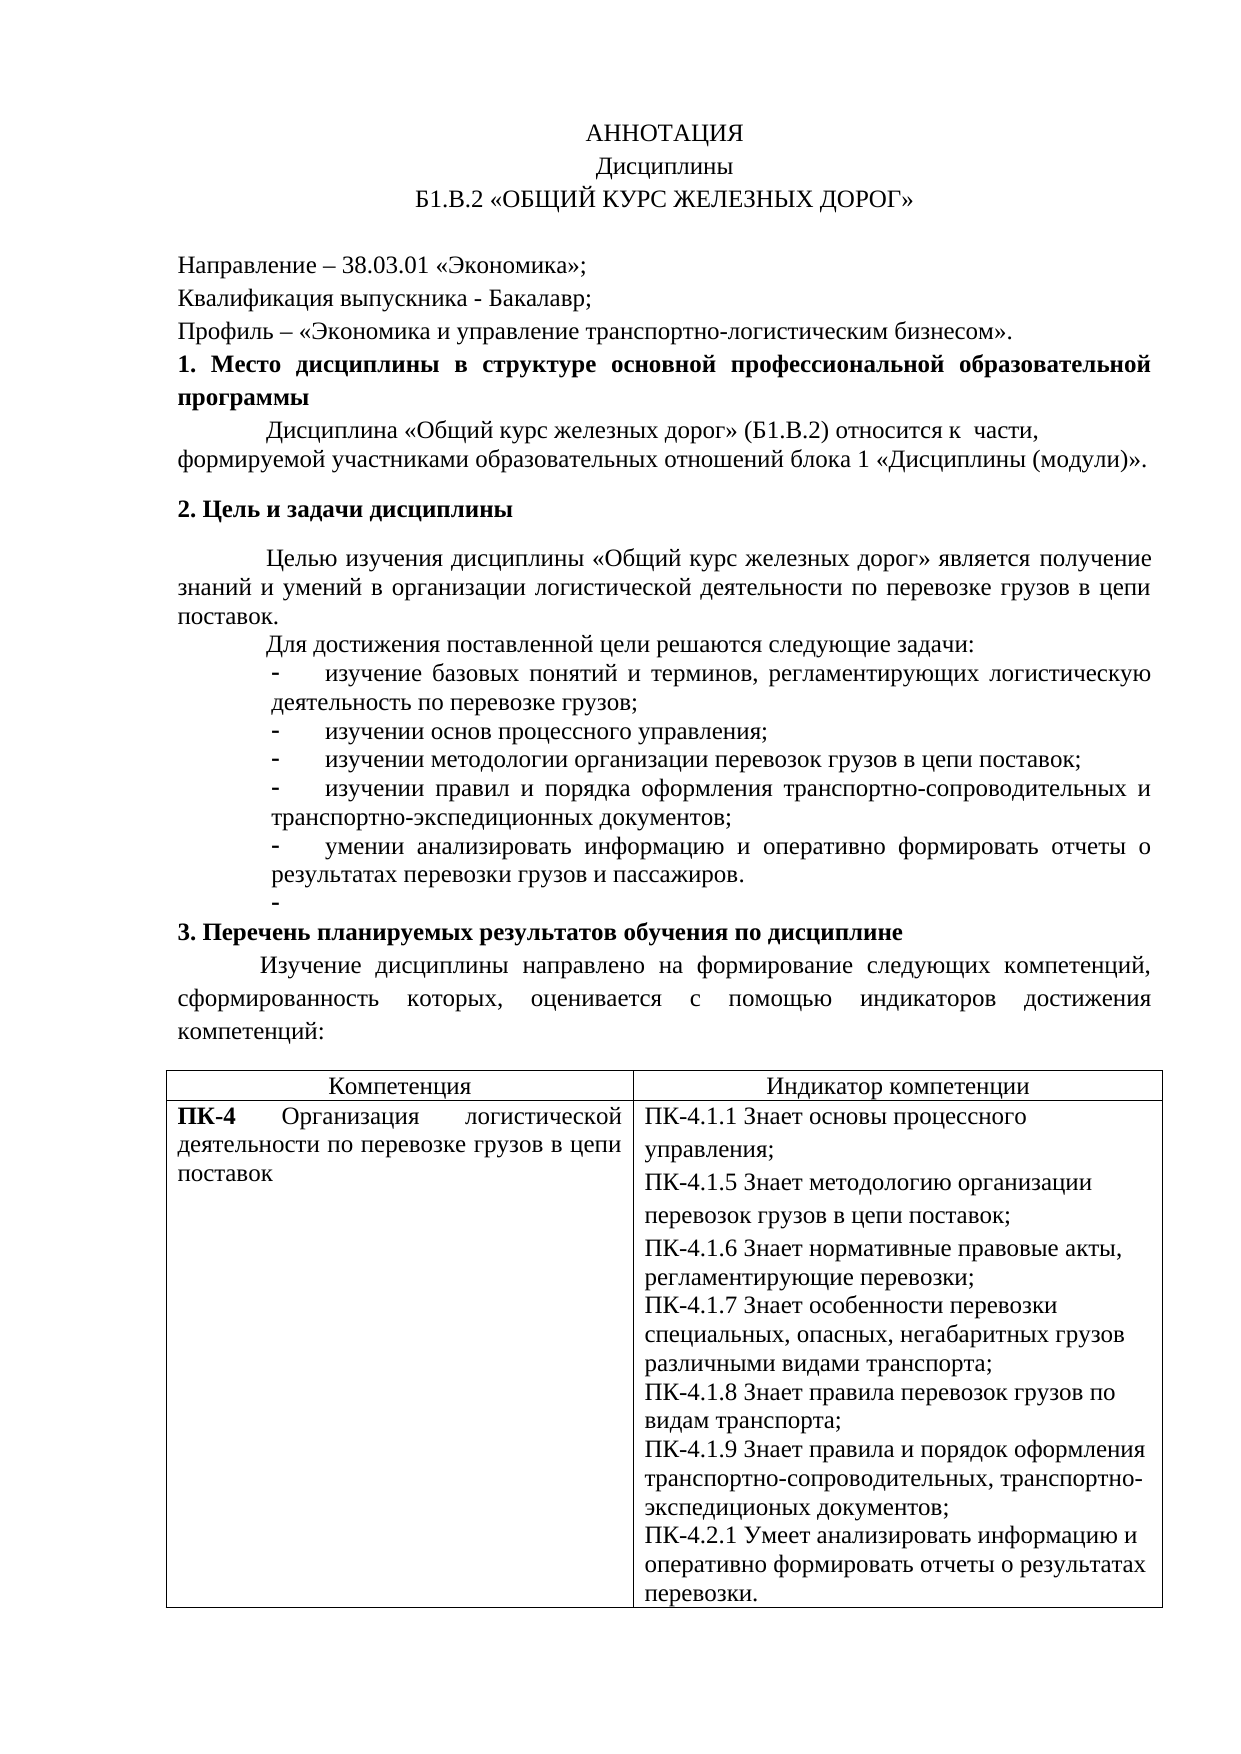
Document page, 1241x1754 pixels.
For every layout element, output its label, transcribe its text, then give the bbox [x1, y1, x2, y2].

text Квалификация выпускника - Бакалавр; [177, 283, 1152, 312]
text 2. Цель и задачи дисциплины [177, 494, 1152, 522]
list изучении правил и порядка оформления транспортно-сопроводительных и транспортно-экспедиционных документов; [271, 773, 1152, 831]
text Профиль – «Экономика и управление транспортно-логистическим бизнесом». [177, 316, 1152, 345]
table_cell ПК-4 Организация логистической деятельности по перевозке грузов в цепи поставок [167, 1101, 633, 1607]
text Дисциплины [177, 151, 1152, 180]
text Б1.В.2 «Общий курс железных дорог» [177, 184, 1152, 213]
list изучение базовых понятий и терминов, регламентирующих логистическую деятельность по перевозке грузов; [271, 658, 1152, 716]
table_header Компетенция [167, 1071, 633, 1100]
list умении анализировать информацию и оперативно формировать отчеты о результатах перевозки грузов и пассажиров. [271, 831, 1152, 888]
text Дисциплина «Общий курс железных дорог» (Б1.В.2) относится к части, формируемой участниками образовательных отношений блока 1 «Дисциплины (модули)». [177, 415, 1152, 473]
list изучении методологии организации перевозок грузов в цепи поставок; [271, 744, 1152, 773]
text Для достижения поставленной цели решаются следующие задачи: [177, 629, 1152, 658]
text Целью изучения дисциплины «Общий курс железных дорог» является получение знаний и умений в организации логистической деятельности по перевозке грузов в цепи поставок. [177, 543, 1152, 629]
text Направление – 38.03.01 «Экономика»; [177, 250, 1152, 279]
text 3. Перечень планируемых результатов обучения по дисциплине [177, 917, 1152, 946]
table_cell ПК-4.1.1 Знает основы процессного управления; ПК-4.1.5 Знает методологию организации перевозок грузов в цепи поставок; ПК-4.1.6 Знает нормативные правовые акты, регламентирующие перевозки; ПК-4.1.7 Знает особенности перевозки специальных, опасных, негабаритных грузов различными видами транспорта; ПК-4.1.8 Знает правила перевозок грузов по видам транспорта; ПК-4.1.9 Знает правила и порядок оформления транспортно-сопроводительных, транспортно-экспедиционых документов; ПК-4.2.1 Умеет анализировать информацию и оперативно формировать отчеты о результатах перевозки. [634, 1101, 1162, 1607]
table_header Индикатор компетенции [634, 1071, 1162, 1100]
text Изучение дисциплины направлено на формирование следующих компетенций, сформированность которых, оценивается с помощью индикаторов достижения компетенций: [177, 950, 1152, 1045]
list изучении основ процессного управления; [271, 716, 1152, 744]
text 1. Место дисциплины в структуре основной профессиональной образовательной программы [177, 349, 1152, 411]
text АННОТАЦИЯ [177, 118, 1152, 147]
